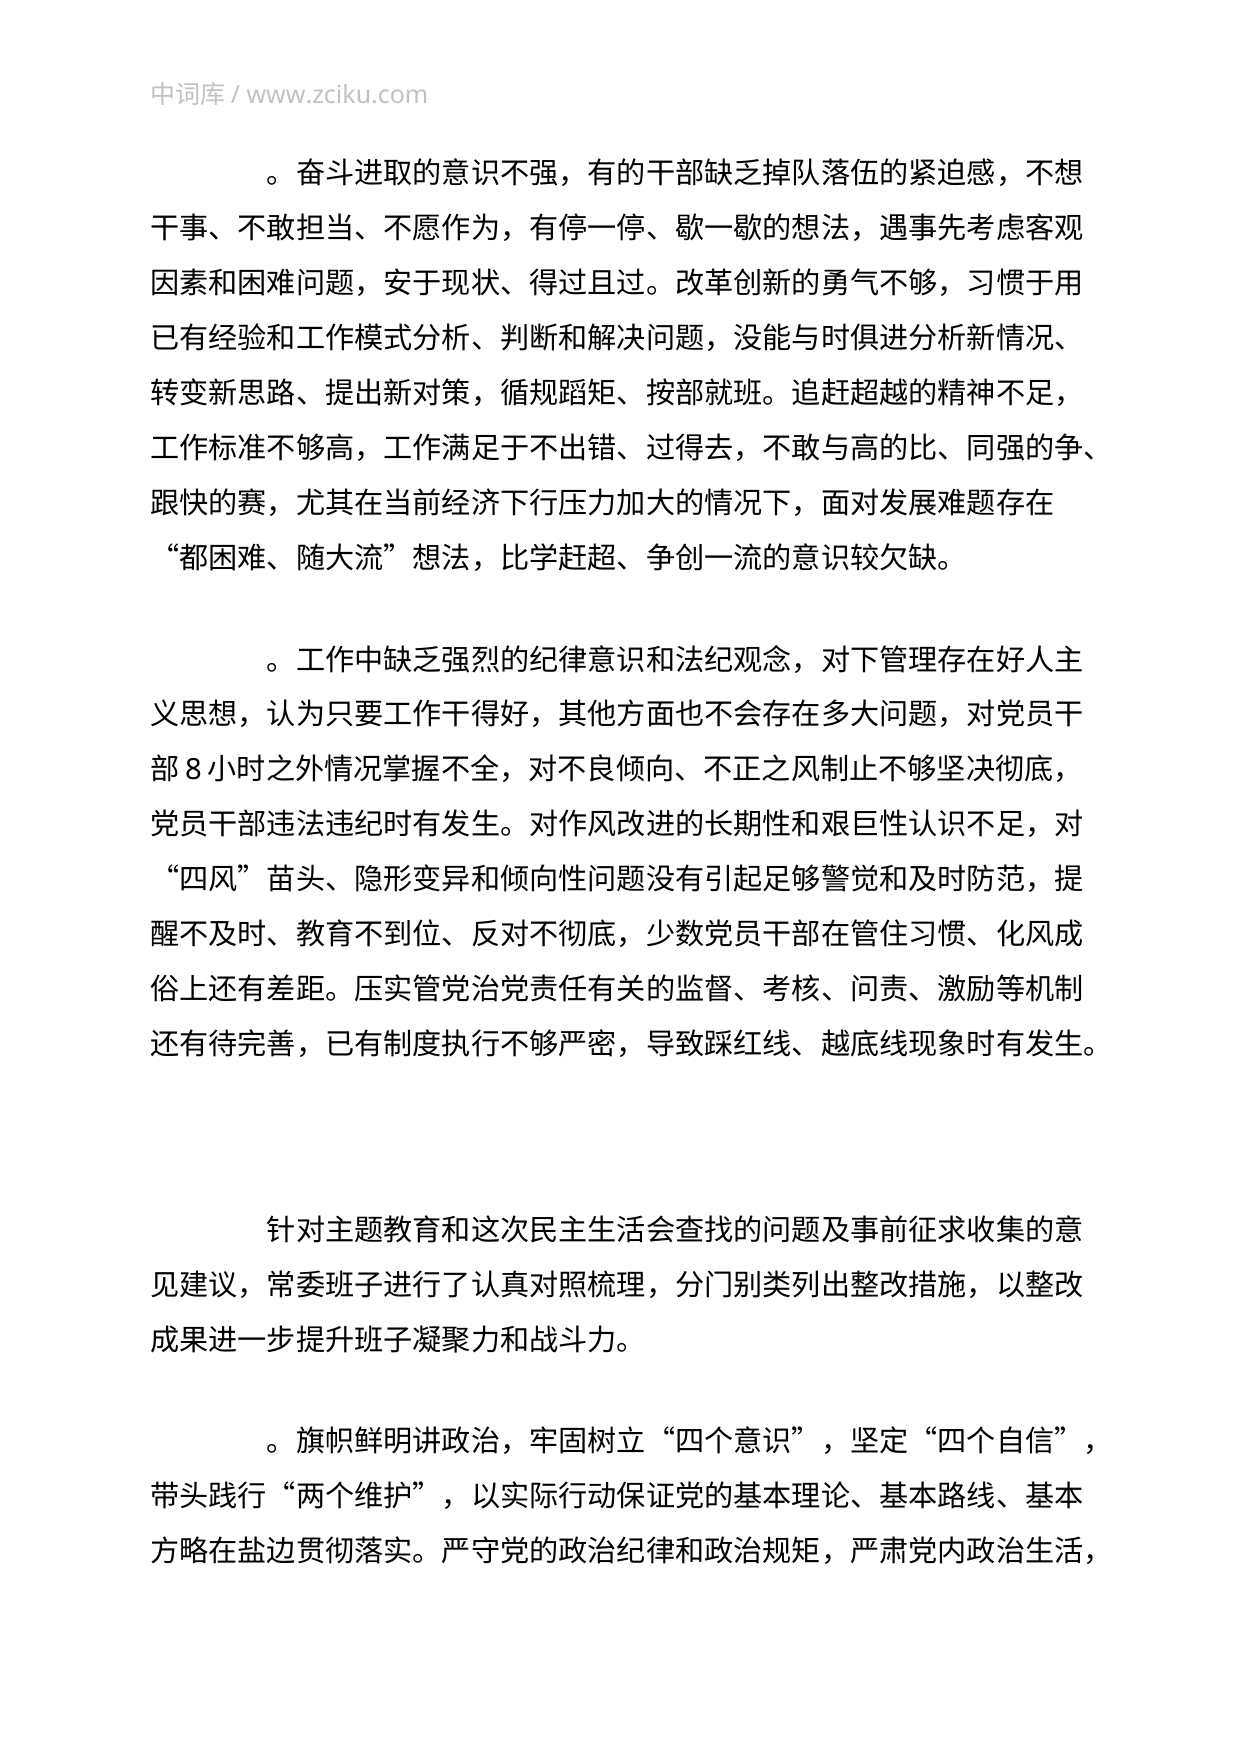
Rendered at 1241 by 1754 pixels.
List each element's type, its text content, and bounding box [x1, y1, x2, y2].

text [150, 1418, 1090, 1570]
text 。奋斗进取的意识不强，有的干部缺乏掉队落伍的紧迫感，不想干事、不敢担当、不愿作为，有停一停、歇一歇的想法，遇事先考虑客观因素和困难问题，安于现状、得过且过。改革创新的勇气不够，习惯于用已有经验和工作模式分析、判断和解决问题，没能与时俱进分析新情况、转变新思路、提出新对策，循规蹈矩、按部就班。追赶超越的精神不足，工作标准不够高，工作满足于不出错、过得去，不敢与高的比、同强的争、跟快的赛，尤其在当前经济下行压力加大的情况下，面对发展难题存在“都困难、随大流”想法，比学赶超、争创一流的意识较欠缺。 [150, 150, 1090, 577]
text 。工作中缺乏强烈的纪律意识和法纪观念，对下管理存在好人主义思想，认为只要工作干得好，其他方面也不会存在多大问题，对党员干部8小时之外情况掌握不全，对不良倾向、不正之风制止不够坚决彻底，党员干部违法违纪时有发生。对作风改进的长期性和艰巨性认识不足，对“四风”苗头、隐形变异和倾向性问题没有引起足够警觉和及时防范，提醒不及时、教育不到位、反对不彻底，少数党员干部在管住习惯、化风成俗上还有差距。压实管党治党责任有关的监督、考核、问责、激励等机制还有待完善，已有制度执行不够严密，导致踩红线、越底线现象时有发生。 [150, 636, 1090, 1063]
text 针对主题教育和这次民主生活会查找的问题及事前征求收集的意见建议，常委班子进行了认真对照梳理，分门别类列出整改措施，以整改成果进一步提升班子凝聚力和战斗力。 [150, 1206, 1090, 1358]
